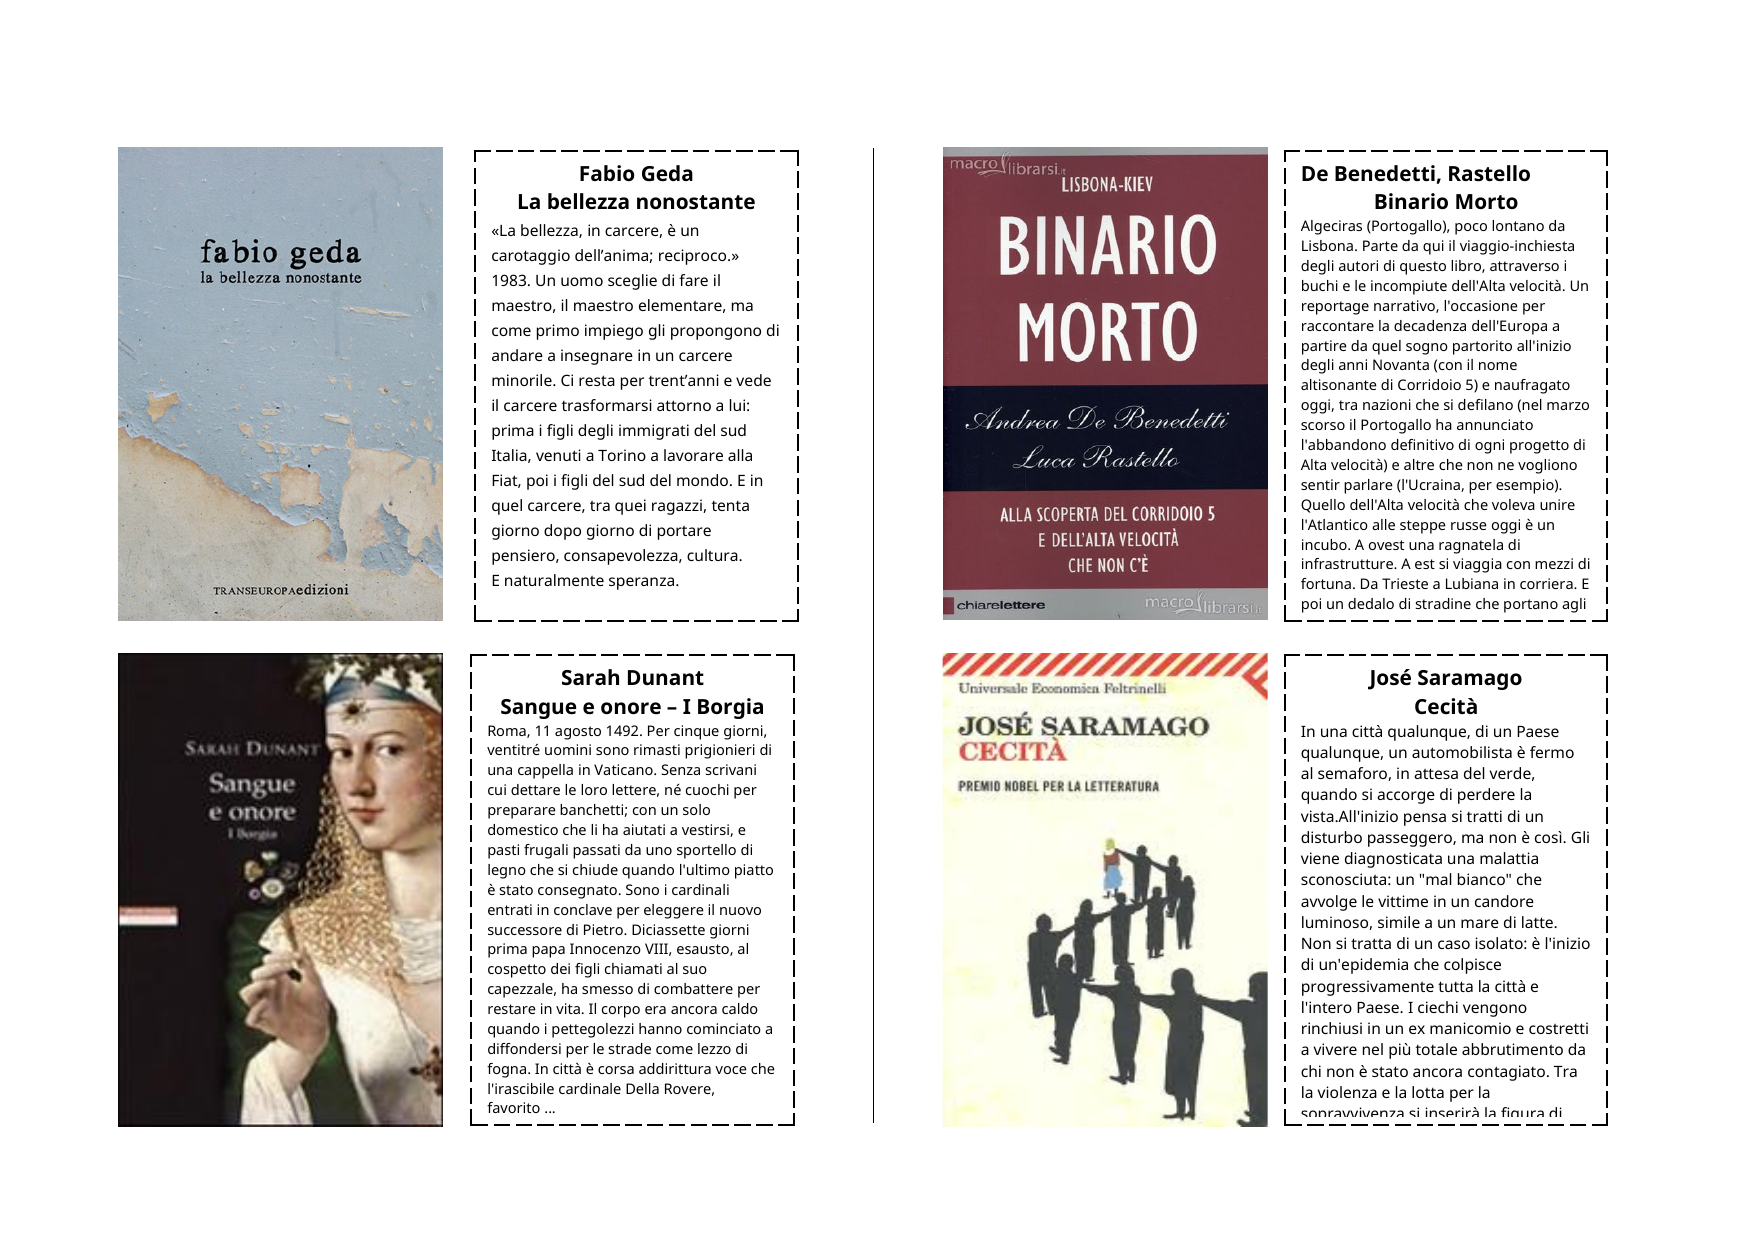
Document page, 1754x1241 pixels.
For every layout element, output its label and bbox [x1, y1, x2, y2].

picture [943, 147, 1268, 620]
picture [118, 653, 443, 1127]
picture [118, 147, 443, 621]
picture [942, 653, 1268, 1127]
